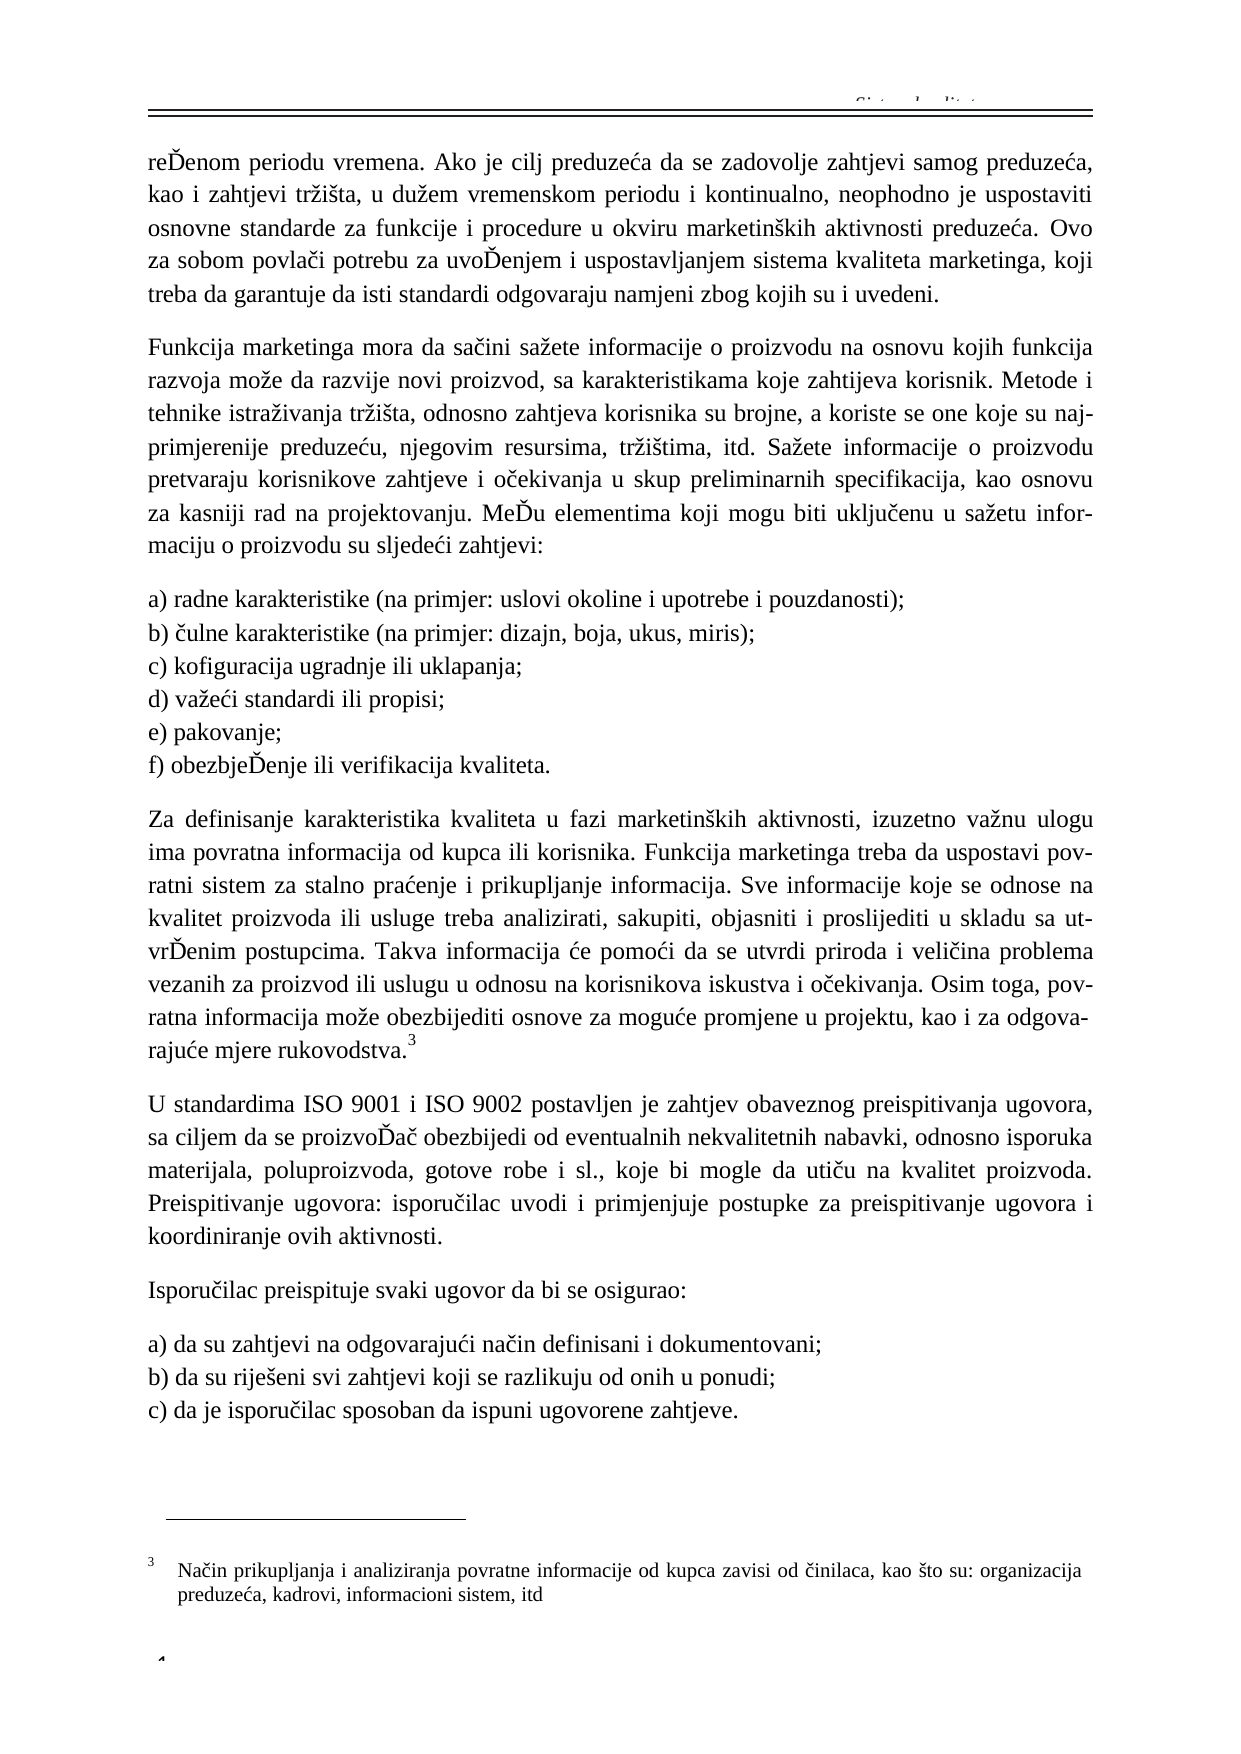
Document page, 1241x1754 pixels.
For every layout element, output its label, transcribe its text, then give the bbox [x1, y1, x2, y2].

list obezbjeĎenje ili verifikacija kvaliteta. [148, 750, 1105, 779]
text reĎenom periodu vremena. Ako je cilj preduzeća da se zadovolje zahtjevi samog preduzeća, kao i zahtjevi tržišta, u dužem vremenskom periodu i kontinualno, neophodno je uspostaviti osnovne standarde za funkcije i procedure u okviru marketinških aktivnosti preduzeća. Ovo za sobom povlači potrebu za uvoĎenjem i uspostavljanjem sistema kvaliteta marketinga, koji treba da garantuje da isti standardi odgovaraju namjeni zbog kojih su i uvedeni. [148, 147, 1093, 307]
text a) da su zahtjevi na odgovarajući način definisani i dokumentovani; [148, 1329, 1105, 1358]
text rajuće mjere rukovodstva.3 [148, 1035, 1105, 1064]
text Funkcija marketinga mora da sačini sažete informacije o proizvodu na osnovu kojih funkcija razvoja može da razvije novi proizvod, sa karakteristikama koje zahtijeva korisnik. Metode i tehnike istraživanja tržišta, odnosno zahtjeva korisnika su brojne, a koriste se one koje su naj- primjerenije preduzeću, njegovim resursima, tržištima, itd. Sažete informacije o proizvodu pretvaraju korisnikove zahtjeve i očekivanja u skup preliminarnih specifikacija, kao osnovu za kasniji rad na projektovanju. MeĎu elementima koji mogu biti uključenu u sažetu infor- maciju o proizvodu su sljedeći zahtjevi: [148, 332, 1093, 559]
text Za definisanje karakteristika kvaliteta u fazi marketinških aktivnosti, izuzetno važnu ulogu ima povratna informacija od kupca ili korisnika. Funkcija marketinga treba da uspostavi pov- ratni sistem za stalno praćenje i prikupljanje informacija. Sve informacije koje se odnose na kvalitet proizvoda ili usluge treba analizirati, sakupiti, objasniti i proslijediti u skladu sa ut- vrĎenim postupcima. Takva informacija će pomoći da se utvrdi priroda i veličina problema vezanih za proizvod ili uslugu u odnosu na korisnikova iskustva i očekivanja. Osim toga, pov- ratna informacija može obezbijediti osnove za moguće promjene u projektu, kao i za odgova- [148, 804, 1093, 1031]
text b) čulne karakteristike (na primjer: dizajn, boja, ukus, miris); [148, 618, 1105, 646]
text U standardima ISO 9001 i ISO 9002 postavljen je zahtjev obaveznog preispitivanja ugovora, sa ciljem da se proizvoĎač obezbijedi od eventualnih nekvalitetnih nabavki, odnosno isporuka materijala, poluproizvoda, gotove robe i sl., koje bi mogle da utiču na kvalitet proizvoda. Preispitivanje ugovora: isporučilac uvodi i primjenjuje postupke za preispitivanje ugovora i koordiniranje ovih aktivnosti. [148, 1089, 1093, 1250]
text Isporučilac preispituje svaki ugovor da bi se osigurao: [148, 1275, 1105, 1304]
text d) važeći standardi ili propisi; [148, 684, 1105, 712]
text c) kofiguracija ugradnje ili uklapanja; [148, 651, 1105, 679]
list pakovanje; [148, 717, 1105, 746]
text a) radne karakteristike (na primjer: uslovi okoline i upotrebe i pouzdanosti); [148, 584, 1105, 613]
text 3 Način prikupljanja i analiziranja povratne informacije od kupca zavisi od činilaca, kao što su: organizacija preduzeća, kadrovi, informacioni sistem, itd [148, 1554, 1092, 1606]
list da je isporučilac sposoban da ispuni ugovorene zahtjeve. [148, 1395, 1105, 1424]
list da su riješeni svi zahtjevi koji se razlikuju od onih u ponudi; [148, 1362, 1105, 1391]
